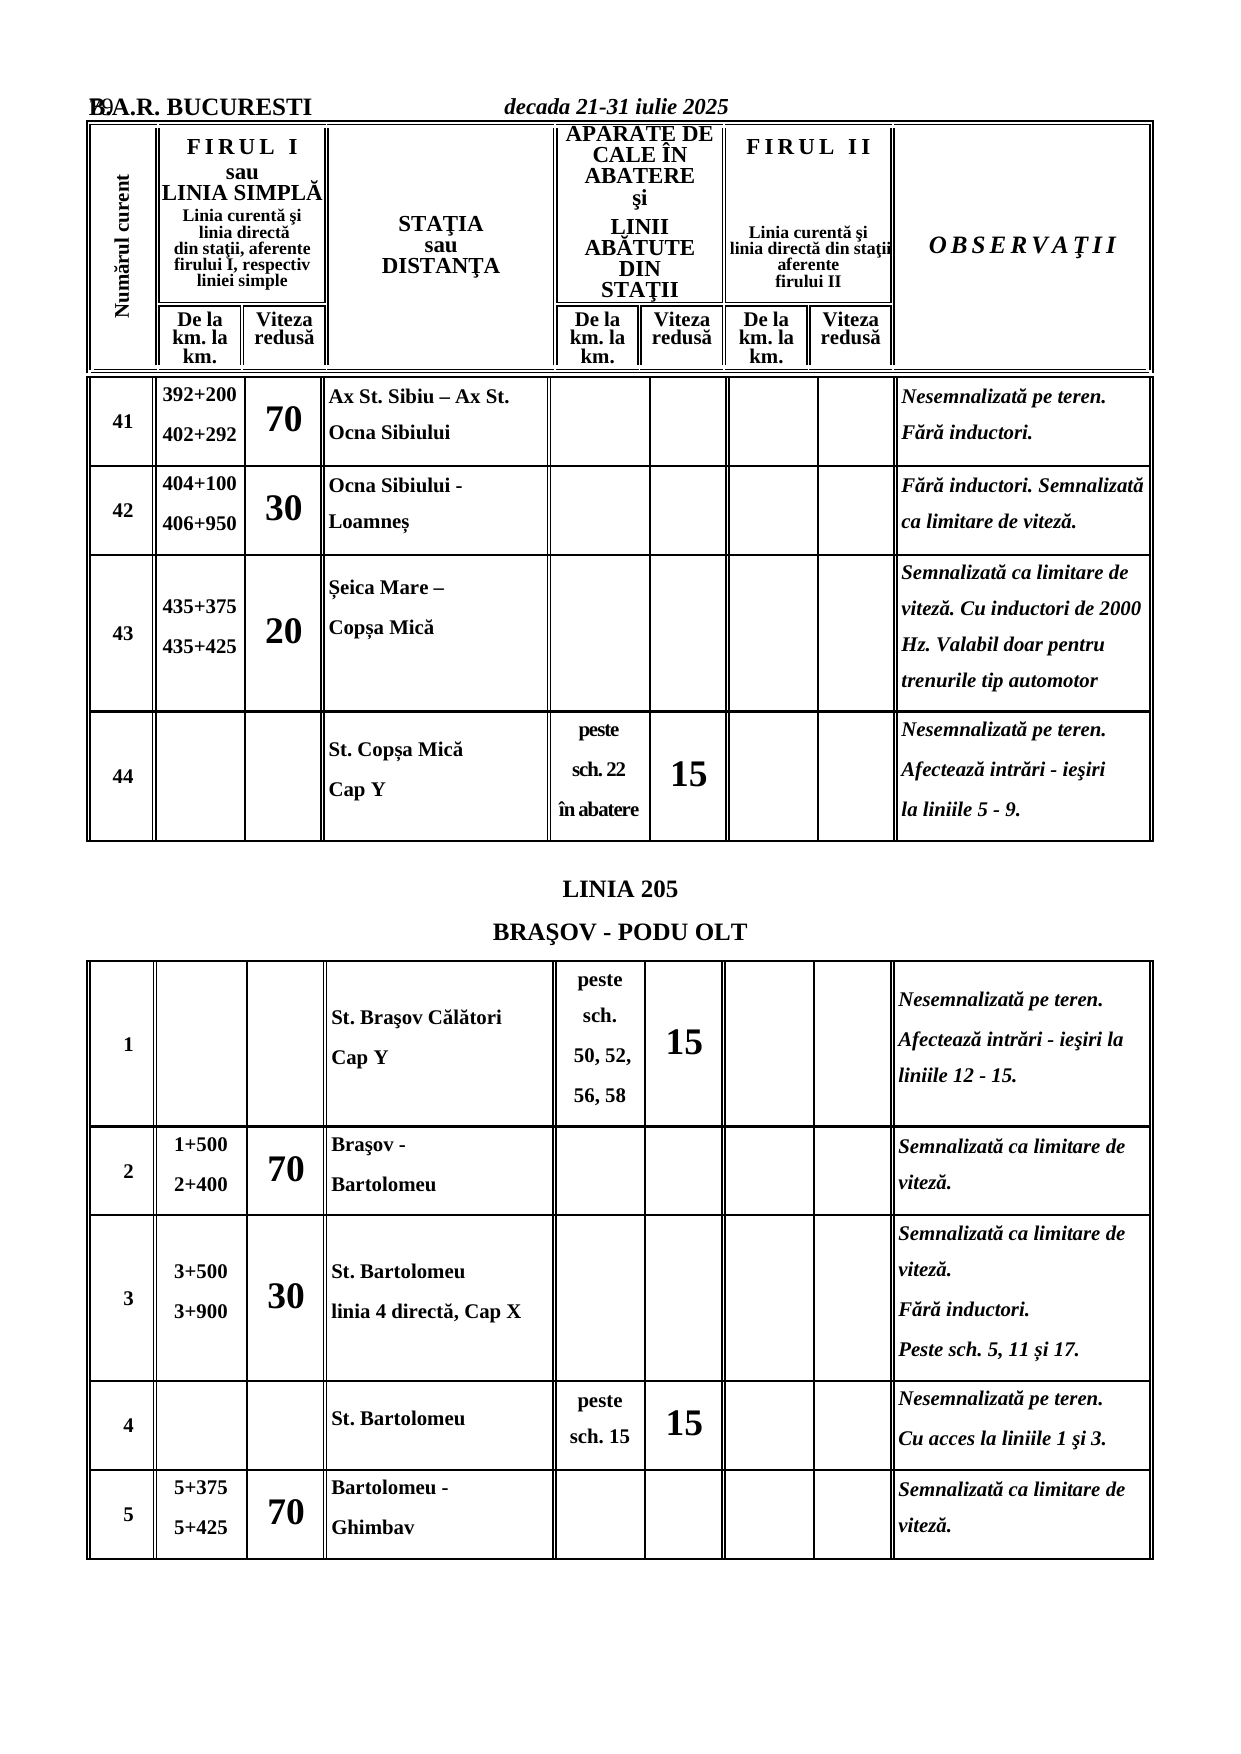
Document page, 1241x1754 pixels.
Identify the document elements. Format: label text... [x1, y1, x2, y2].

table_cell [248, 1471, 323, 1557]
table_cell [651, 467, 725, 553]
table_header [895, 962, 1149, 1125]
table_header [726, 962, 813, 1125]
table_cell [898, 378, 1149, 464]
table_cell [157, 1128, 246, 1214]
subtitle BRAŞOV - PODU OLT [89, 917, 1152, 946]
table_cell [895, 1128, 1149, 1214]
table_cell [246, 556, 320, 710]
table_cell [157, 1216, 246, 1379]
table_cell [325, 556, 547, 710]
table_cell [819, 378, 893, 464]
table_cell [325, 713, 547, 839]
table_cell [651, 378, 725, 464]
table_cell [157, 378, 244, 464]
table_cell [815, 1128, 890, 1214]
subtitle LINIA 205 [89, 874, 1152, 903]
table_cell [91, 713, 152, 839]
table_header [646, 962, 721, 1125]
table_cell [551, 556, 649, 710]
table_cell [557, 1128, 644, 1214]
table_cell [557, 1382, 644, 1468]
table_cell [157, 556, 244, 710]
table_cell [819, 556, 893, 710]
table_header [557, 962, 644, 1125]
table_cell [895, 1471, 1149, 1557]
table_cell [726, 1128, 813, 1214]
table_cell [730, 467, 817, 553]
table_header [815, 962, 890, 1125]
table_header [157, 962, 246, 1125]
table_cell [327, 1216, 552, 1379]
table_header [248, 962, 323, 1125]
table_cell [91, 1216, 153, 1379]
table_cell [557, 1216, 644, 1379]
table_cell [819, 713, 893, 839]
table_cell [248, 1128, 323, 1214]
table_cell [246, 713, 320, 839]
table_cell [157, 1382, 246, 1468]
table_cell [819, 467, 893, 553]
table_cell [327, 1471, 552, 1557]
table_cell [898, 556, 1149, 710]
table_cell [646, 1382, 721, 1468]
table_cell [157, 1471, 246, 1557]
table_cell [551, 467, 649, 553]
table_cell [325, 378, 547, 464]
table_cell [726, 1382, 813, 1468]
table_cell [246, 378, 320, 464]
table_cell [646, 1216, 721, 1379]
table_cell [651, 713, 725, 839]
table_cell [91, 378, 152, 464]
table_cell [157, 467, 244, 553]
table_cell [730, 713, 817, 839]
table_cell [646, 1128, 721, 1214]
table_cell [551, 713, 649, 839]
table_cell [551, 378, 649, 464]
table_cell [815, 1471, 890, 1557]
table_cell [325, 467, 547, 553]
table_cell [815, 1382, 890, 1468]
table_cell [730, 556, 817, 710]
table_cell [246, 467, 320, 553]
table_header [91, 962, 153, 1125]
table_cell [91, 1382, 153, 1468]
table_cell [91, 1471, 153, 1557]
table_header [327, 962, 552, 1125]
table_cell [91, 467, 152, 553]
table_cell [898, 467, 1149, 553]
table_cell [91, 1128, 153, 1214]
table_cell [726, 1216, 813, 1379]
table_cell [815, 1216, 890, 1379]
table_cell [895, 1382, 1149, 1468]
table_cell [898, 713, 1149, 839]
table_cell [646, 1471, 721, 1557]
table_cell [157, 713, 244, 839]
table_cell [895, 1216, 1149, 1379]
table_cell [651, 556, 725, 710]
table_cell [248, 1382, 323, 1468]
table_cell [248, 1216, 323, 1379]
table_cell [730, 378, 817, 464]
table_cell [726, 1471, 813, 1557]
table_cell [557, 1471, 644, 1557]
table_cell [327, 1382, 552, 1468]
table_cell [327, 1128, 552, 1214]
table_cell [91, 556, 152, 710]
